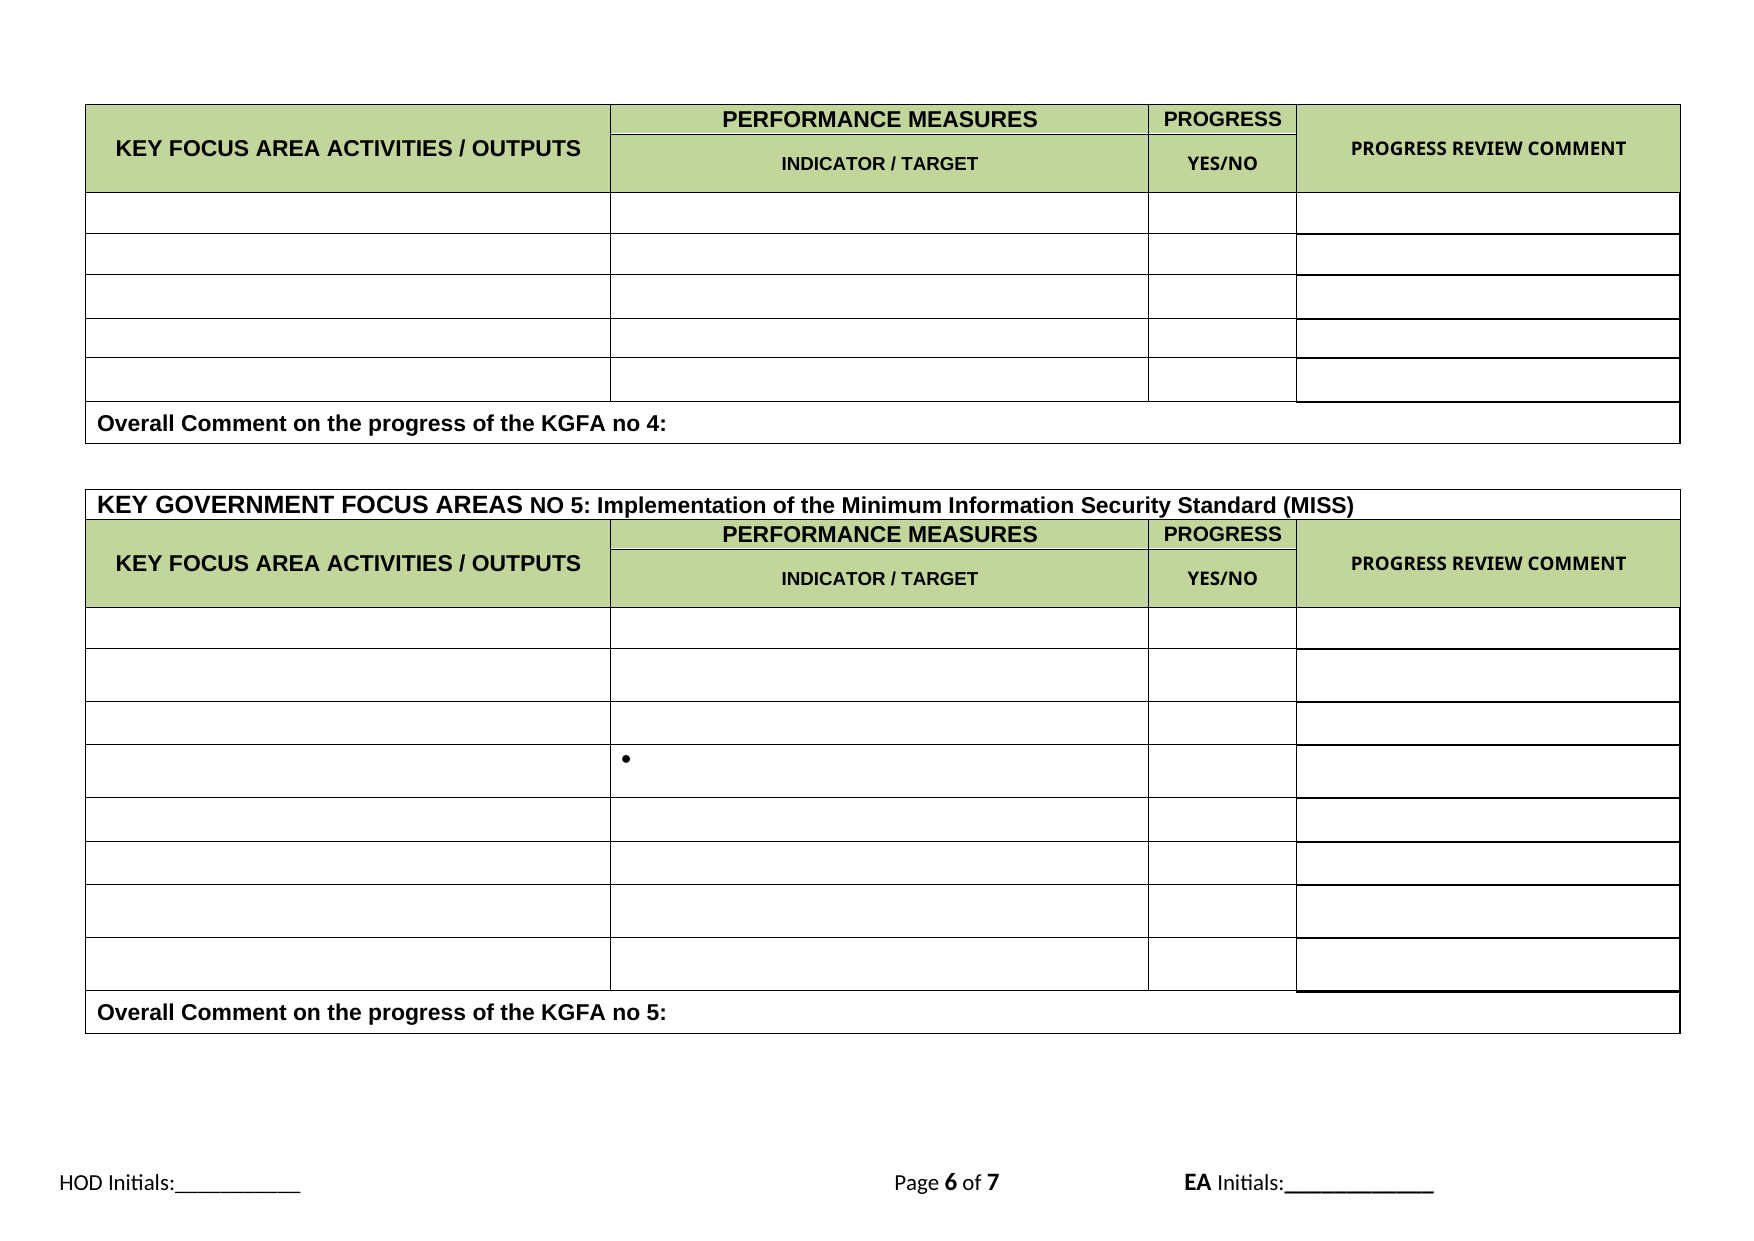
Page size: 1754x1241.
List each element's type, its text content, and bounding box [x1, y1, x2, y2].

table_header KEY GOVERNMENT FOCUS AREAS NO 5: Implementation of the Minimum Information Security Standard (MISS) [86, 490, 1680, 518]
table_cell [86, 885, 610, 937]
table_cell [611, 358, 1148, 401]
table_cell [1149, 608, 1296, 648]
table_cell [86, 649, 610, 701]
table_cell [611, 649, 1148, 701]
table_cell [1297, 608, 1679, 648]
table_cell [611, 885, 1148, 937]
table_cell [1297, 843, 1679, 884]
table_cell Progress review comment [1297, 105, 1680, 192]
table_cell Yes/NO [1149, 135, 1296, 192]
table_cell INDICATOR / TARGET [611, 550, 1148, 607]
table_cell [1149, 745, 1296, 797]
table_cell [611, 745, 1148, 797]
table_cell [1149, 319, 1296, 357]
table_cell PERFORMANCE MEASURES [611, 105, 1148, 133]
table_cell [611, 842, 1148, 884]
table_cell [86, 798, 610, 841]
table_cell [1297, 235, 1679, 274]
table_cell [86, 319, 610, 357]
table_cell [611, 938, 1148, 990]
table_cell Progress review comment [1297, 520, 1680, 607]
table_cell [1297, 886, 1679, 937]
table_cell [1149, 702, 1296, 744]
table_cell PERFORMANCE MEASURES [611, 520, 1148, 548]
table_cell [1297, 799, 1679, 841]
table_cell [611, 193, 1148, 233]
table_cell [86, 702, 610, 744]
table_cell [1297, 320, 1679, 357]
table_cell [1149, 938, 1296, 990]
table_cell KEY FOCUS AREA ACTIVITIES / OUTPUTS [86, 520, 610, 607]
table_cell [611, 275, 1148, 317]
table_cell [611, 319, 1148, 357]
table_cell [1149, 885, 1296, 937]
table_cell [86, 358, 610, 401]
table_cell [611, 798, 1148, 841]
table_cell [86, 842, 610, 884]
table_cell KEY FOCUS AREA ACTIVITIES / OUTPUTS [86, 105, 610, 192]
table_cell [611, 702, 1148, 744]
table_cell [86, 745, 610, 797]
table_cell [86, 275, 610, 317]
table_cell Overall Comment on the progress of the KGFA no 5: [86, 991, 1679, 1033]
table_cell [1297, 939, 1679, 990]
table_cell [1297, 276, 1679, 317]
table_cell [1149, 798, 1296, 841]
table_cell [611, 234, 1148, 274]
table_cell PROGRESS [1149, 105, 1296, 133]
table_cell Yes/NO [1149, 550, 1296, 607]
table_cell [1297, 703, 1679, 744]
table_cell [86, 938, 610, 990]
table_cell [86, 193, 610, 233]
table_cell Overall Comment on the progress of the KGFA no 4: [86, 402, 1679, 443]
table_cell [86, 234, 610, 274]
table_cell [1297, 193, 1679, 233]
table_cell INDICATOR / TARGET [611, 135, 1148, 192]
table_cell PROGRESS [1149, 520, 1296, 548]
table_cell [611, 608, 1148, 648]
table_cell [1149, 358, 1296, 401]
table_cell [1149, 234, 1296, 274]
table_cell [86, 608, 610, 648]
table_cell [1297, 650, 1679, 701]
table_cell [1149, 275, 1296, 317]
table_cell [1149, 649, 1296, 701]
table_cell [1297, 359, 1679, 401]
table_cell [1297, 746, 1679, 797]
table_cell [1149, 842, 1296, 884]
table_cell [1149, 193, 1296, 233]
